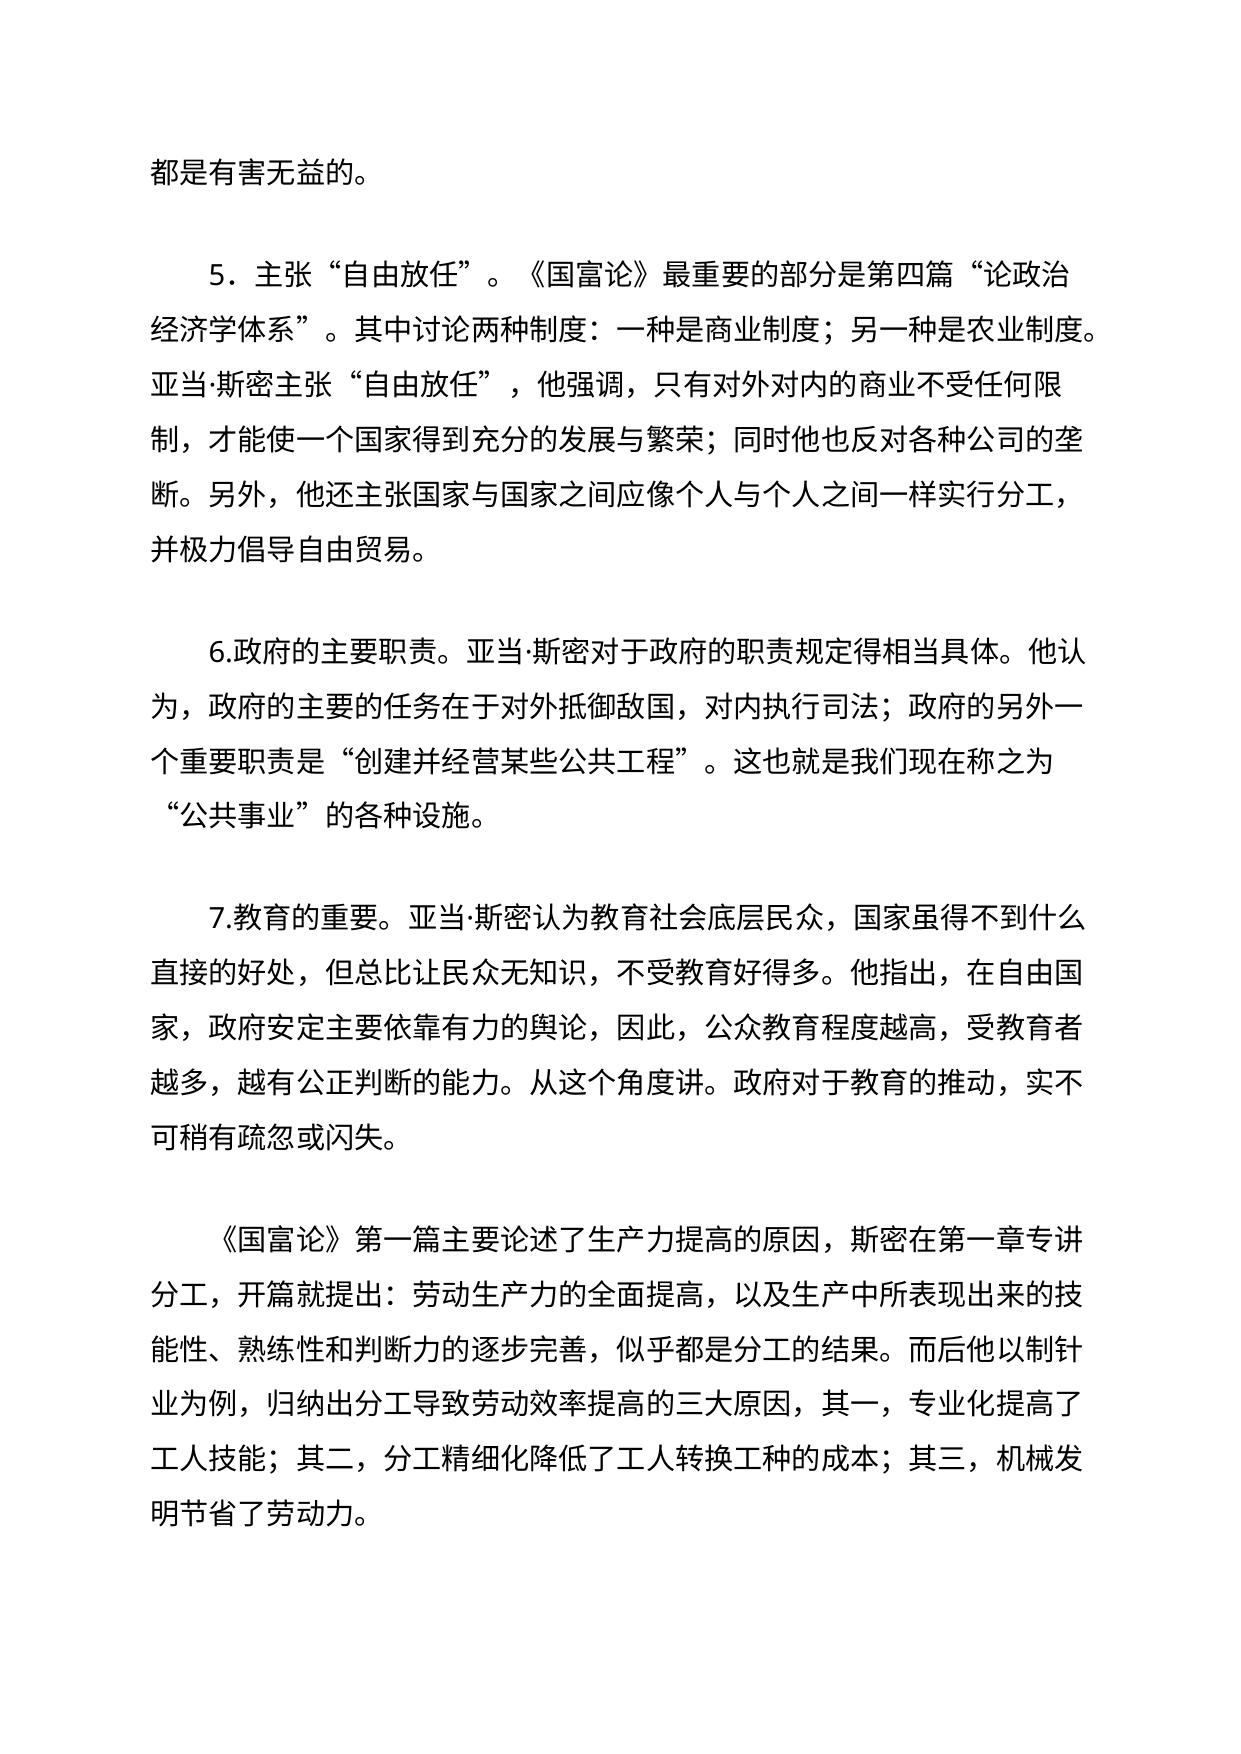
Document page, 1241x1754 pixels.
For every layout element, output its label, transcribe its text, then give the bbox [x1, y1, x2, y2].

text 《国富论》第一篇主要论述了生产力提高的原因，斯密在第一章专讲分工，开篇就提出：劳动生产力的全面提高，以及生产中所表现出来的技能性、熟练性和判断力的逐步完善，似乎都是分工的结果。而后他以制针业为例，归纳出分工导致劳动效率提高的三大原因，其一，专业化提高了工人技能；其二，分工精细化降低了工人转换工种的成本；其三，机械发明节省了劳动力。 [150, 1216, 1090, 1533]
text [150, 150, 1090, 192]
text 6.政府的主要职责。亚当·斯密对于政府的职责规定得相当具体。他认为，政府的主要的任务在于对外抵御敌国，对内执行司法；政府的另外一个重要职责是“创建并经营某些公共工程”。这也就是我们现在称之为“公共事业”的各种设施。 [150, 628, 1090, 835]
text 5．主张“自由放任”。《国富论》最重要的部分是第四篇“论政治经济学体系”。其中讨论两种制度：一种是商业制度；另一种是农业制度。亚当·斯密主张“自由放任”，他强调，只有对外对内的商业不受任何限制，才能使一个国家得到充分的发展与繁荣；同时他也反对各种公司的垄断。另外，他还主张国家与国家之间应像个人与个人之间一样实行分工，并极力倡导自由贸易。 [150, 252, 1090, 569]
text 7.教育的重要。亚当·斯密认为教育社会底层民众，国家虽得不到什么直接的好处，但总比让民众无知识，不受教育好得多。他指出，在自由国家，政府安定主要依靠有力的舆论，因此，公众教育程度越高，受教育者越多，越有公正判断的能力。从这个角度讲。政府对于教育的推动，实不可稍有疏忽或闪失。 [150, 895, 1090, 1157]
